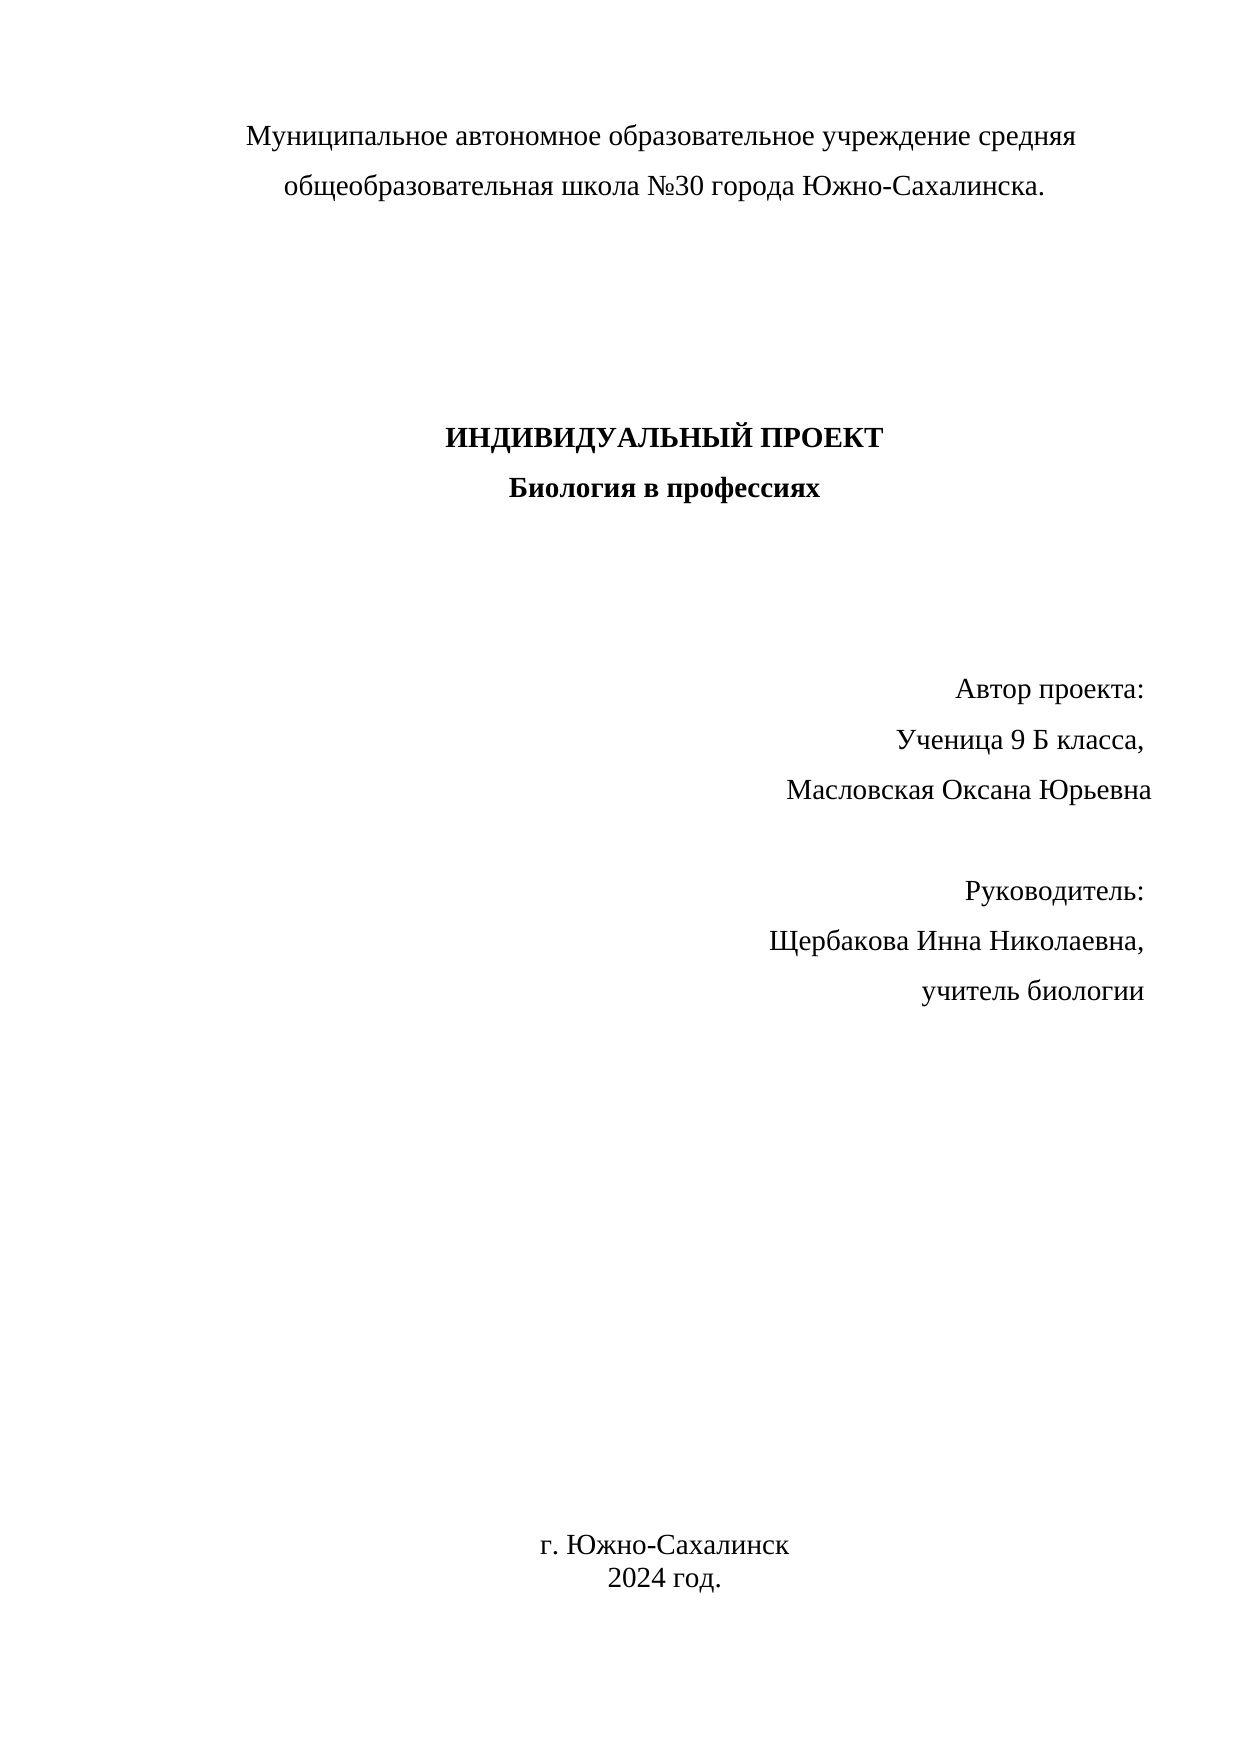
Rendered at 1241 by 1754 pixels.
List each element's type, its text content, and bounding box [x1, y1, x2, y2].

text Биология в профессиях [177, 470, 1152, 504]
text Щербакова Инна Николаевна, [177, 923, 1152, 957]
text Руководитель: [177, 873, 1152, 906]
text Масловская Оксана Юрьевна [177, 772, 1152, 806]
text Ученица 9 Б класса, [177, 722, 1152, 755]
text 2024 год. [177, 1560, 1152, 1594]
text общеобразовательная школа №30 города Южно-Сахалинска. [177, 168, 1152, 202]
text ИНДИВИДУАЛЬНЫЙ ПРОЕКТ [177, 420, 1152, 453]
text учитель биологии [177, 973, 1152, 1007]
text Автор проекта: [177, 672, 1152, 705]
text г. Южно-Сахалинск [177, 1527, 1152, 1560]
text Муниципальное автономное образовательное учреждение средняя [177, 118, 1152, 152]
